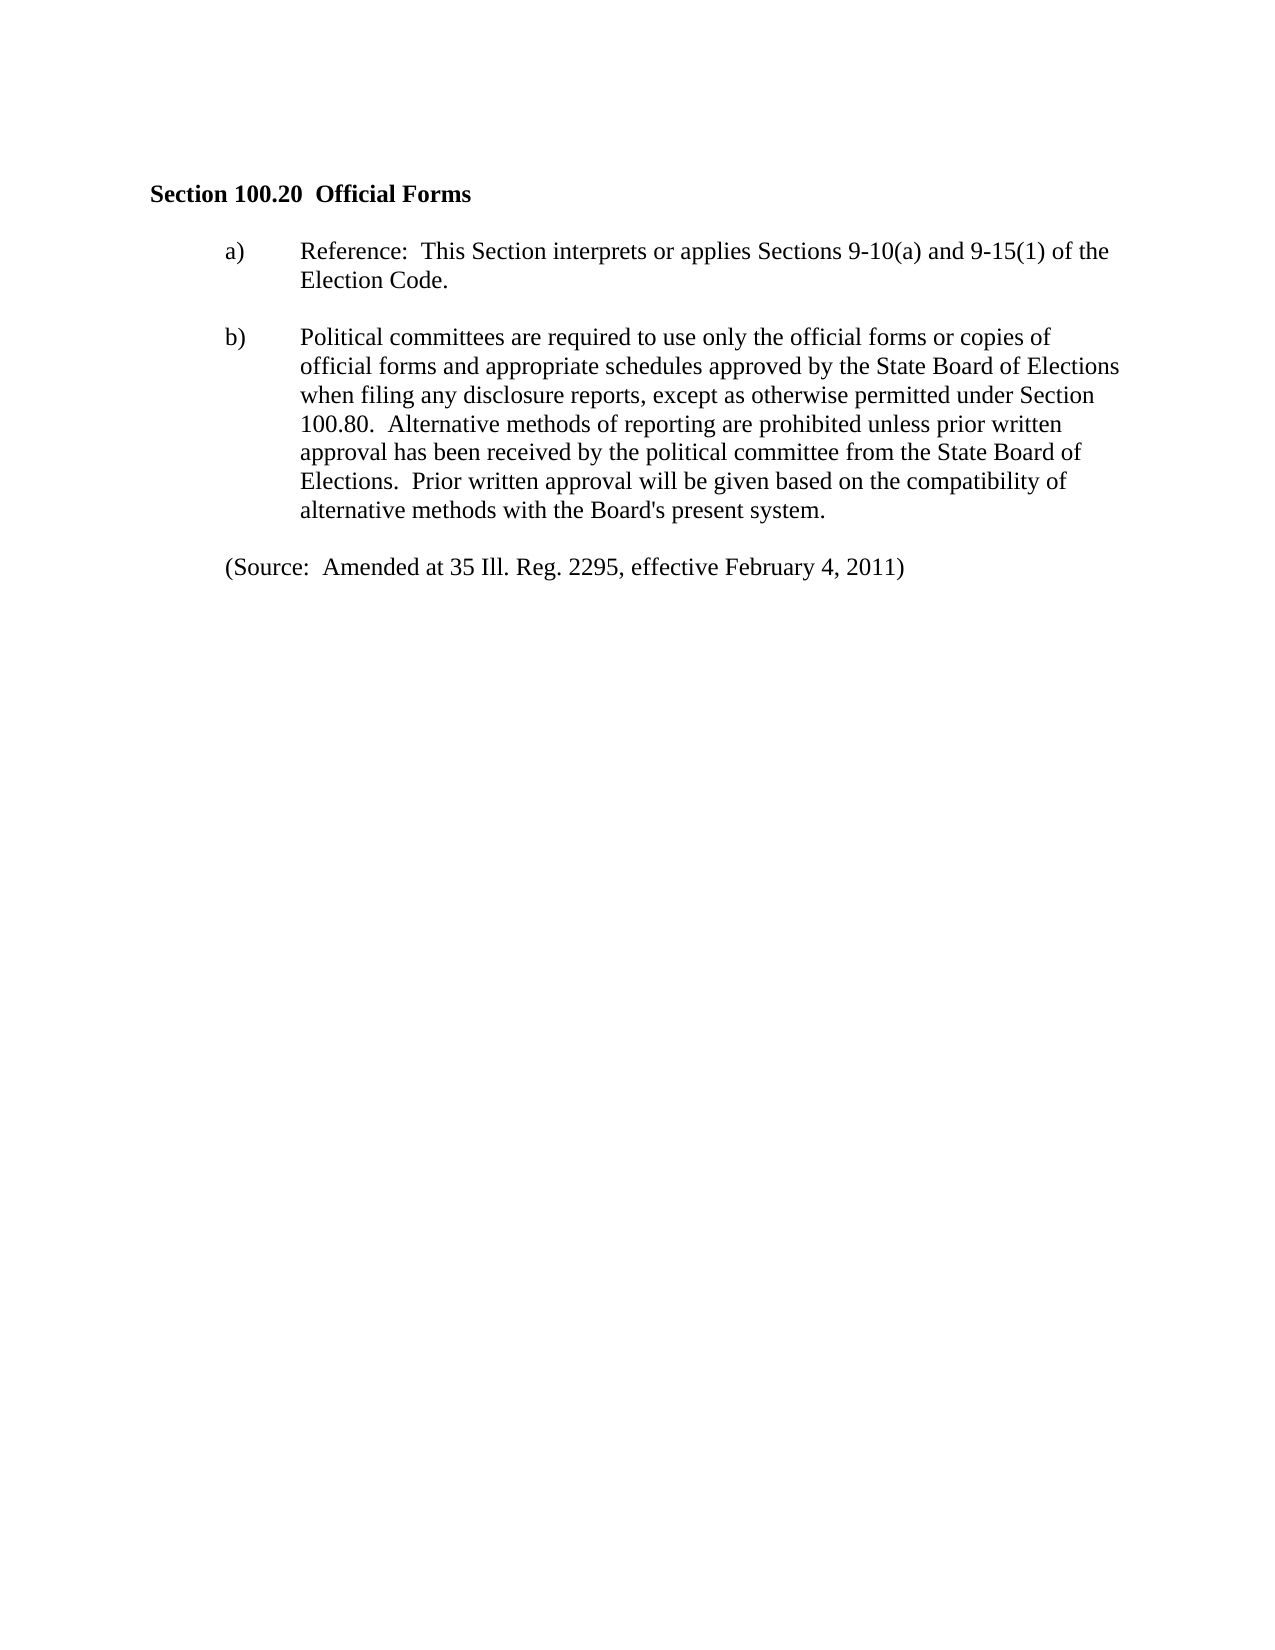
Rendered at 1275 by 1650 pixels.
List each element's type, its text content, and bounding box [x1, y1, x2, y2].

text Section 100.20 Official Forms [150, 179, 1125, 207]
text (Source: Amended at 35 Ill. Reg. 2295, effective February 4, 2011) [225, 552, 1125, 581]
text a) Reference: This Section interprets or applies Sections 9-10(a) and 9-15(1) of the Election Code. [225, 236, 1125, 294]
text b) Political committees are required to use only the official forms or copies of official forms and appropriate schedules approved by the State Board of Elections when filing any disclosure reports, except as otherwise permitted under Section 100.80. Alternative methods of reporting are prohibited unless prior written approval has been received by the political committee from the State Board of Elections. Prior written approval will be given based on the compatibility of alternative methods with the Board's present system. [225, 322, 1125, 524]
